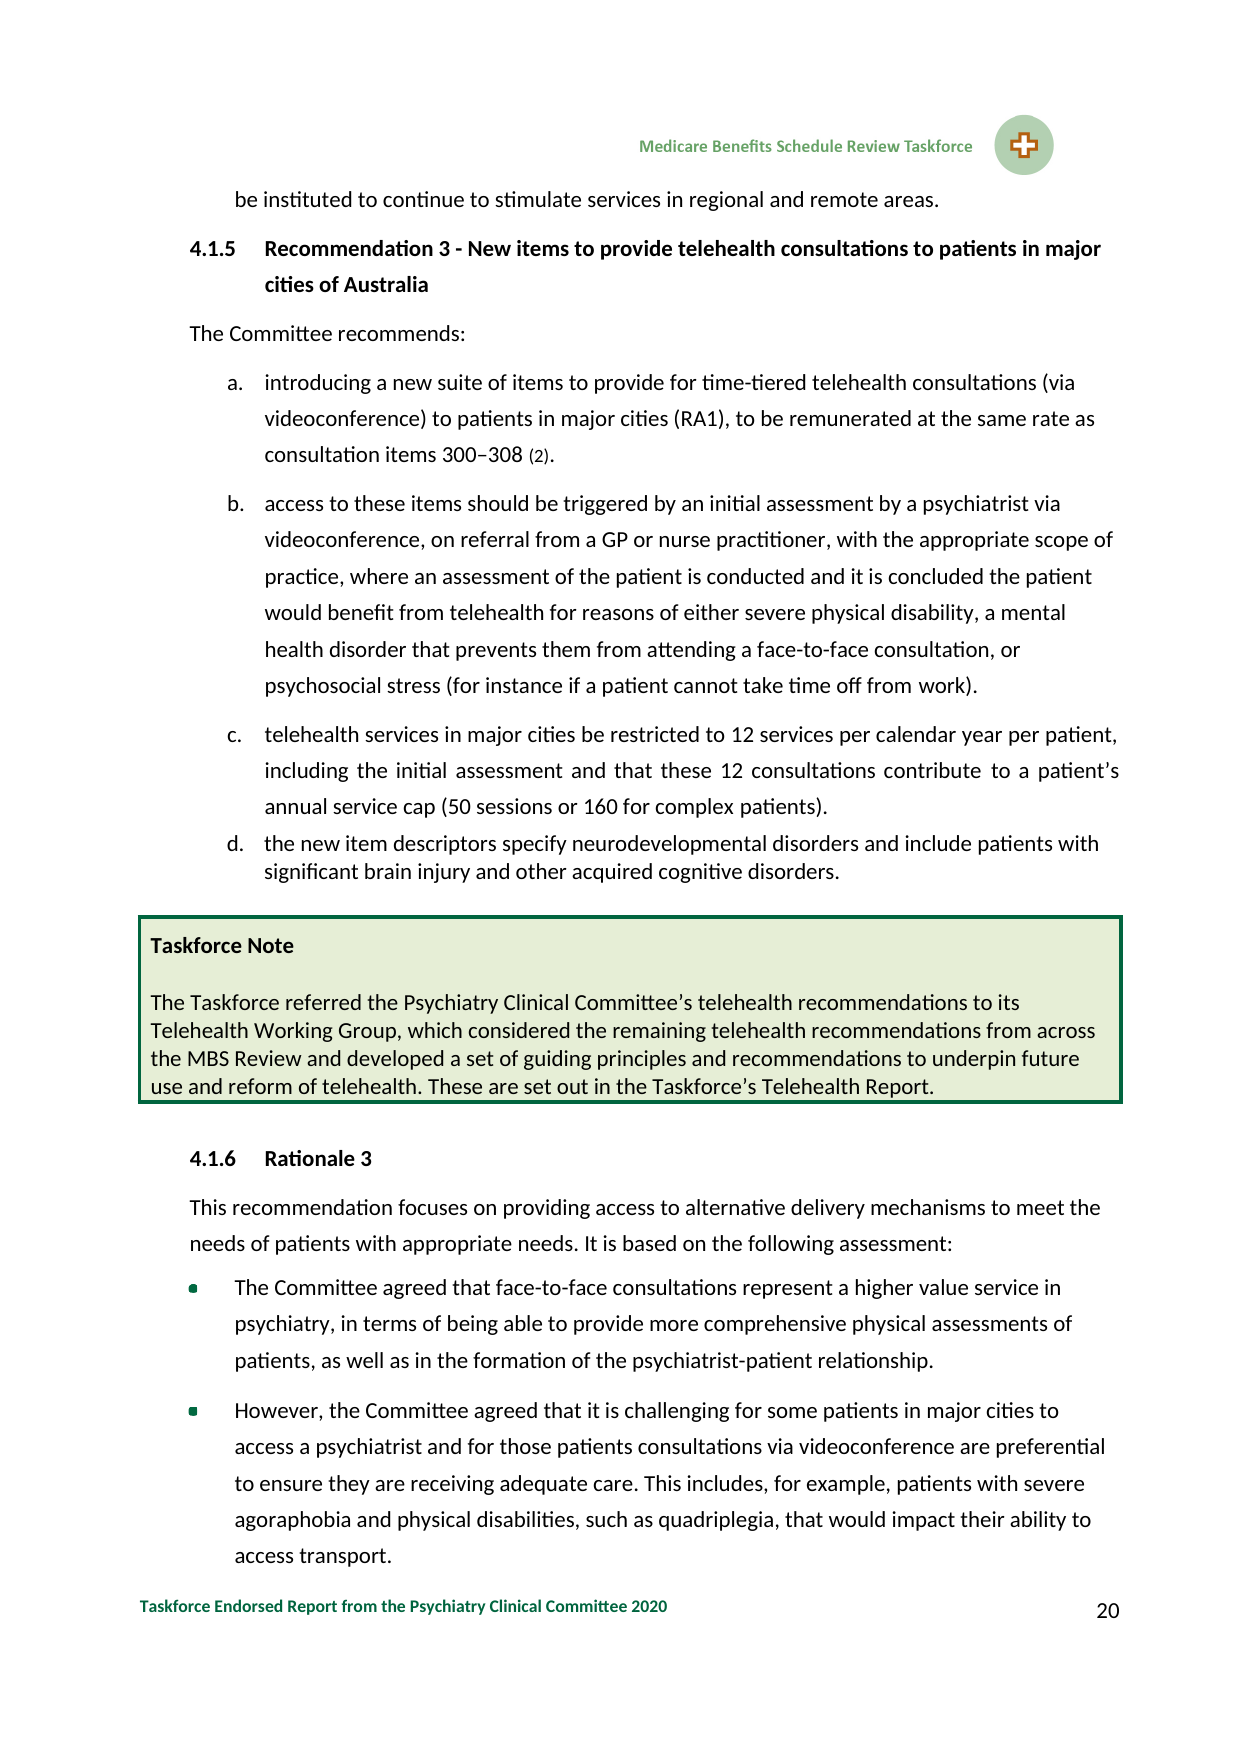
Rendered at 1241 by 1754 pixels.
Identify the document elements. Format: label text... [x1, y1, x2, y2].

list introducing a new suite of items to provide for time-tiered telehealth consultations (via videoconference) to patients in major cities (RA1), to be remunerated at the same rate as consultation items 300–308 (2). [227, 368, 1119, 468]
picture [0, 55, 1241, 177]
text The Committee agreed that face-to-face consultations represent a higher value service in psychiatry, in terms of being able to provide more comprehensive physical assessments of patients, as well as in the formation of the psychiatrist-patient relationship. [234, 1273, 1119, 1374]
picture [188, 1407, 198, 1416]
list telehealth services in major cities be restricted to 12 services per calendar year per patient, including the initial assessment and that these 12 consultations contribute to a patient’s annual service cap (50 sessions or 160 for complex patients). [227, 720, 1119, 821]
list access to these items should be triggered by an initial assessment by a psychiatrist via videoconference, on referral from a GP or nurse practitioner, with the appropriate scope of practice, where an assessment of the patient is conducted and it is concluded the patient would benefit from telehealth for reasons of either severe physical disability, a mental health disorder that prevents them from attending a face-to-face consultation, or psychosocial stress (for instance if a patient cannot take time off from work). [227, 489, 1119, 699]
table_header Taskforce Note The Taskforce referred the Psychiatry Clinical Committee’s telehealth recommendations to its Telehealth Working Group, which considered the remaining telehealth recommendations from across the MBS Review and developed a set of guiding principles and recommendations to underpin future use and reform of telehealth. These are set out in the Taskforce’s Telehealth Report. [141, 919, 1119, 1100]
list the new item descriptors specify neurodevelopmental disorders and include patients with significant brain injury and other acquired cognitive disorders. [227, 829, 1119, 885]
subtitle Recommendation 3 - New items to provide telehealth consultations to patients in major cities of Australia [189, 234, 1119, 298]
subtitle Rationale 3 [189, 1144, 1119, 1172]
picture [188, 1284, 198, 1293]
text The Committee recommends: [189, 319, 1119, 347]
text This recommendation focuses on providing access to alternative delivery mechanisms to meet the needs of patients with appropriate needs. It is based on the following assessment: [189, 1193, 1119, 1257]
text However, the Committee agreed that it is challenging for some patients in major cities to access a psychiatrist and for those patients consultations via videoconference are preferential to ensure they are receiving adequate care. This includes, for example, patients with severe agoraphobia and physical disabilities, such as quadriplegia, that would impact their ability to access transport. [234, 1396, 1119, 1569]
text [234, 173, 1119, 213]
